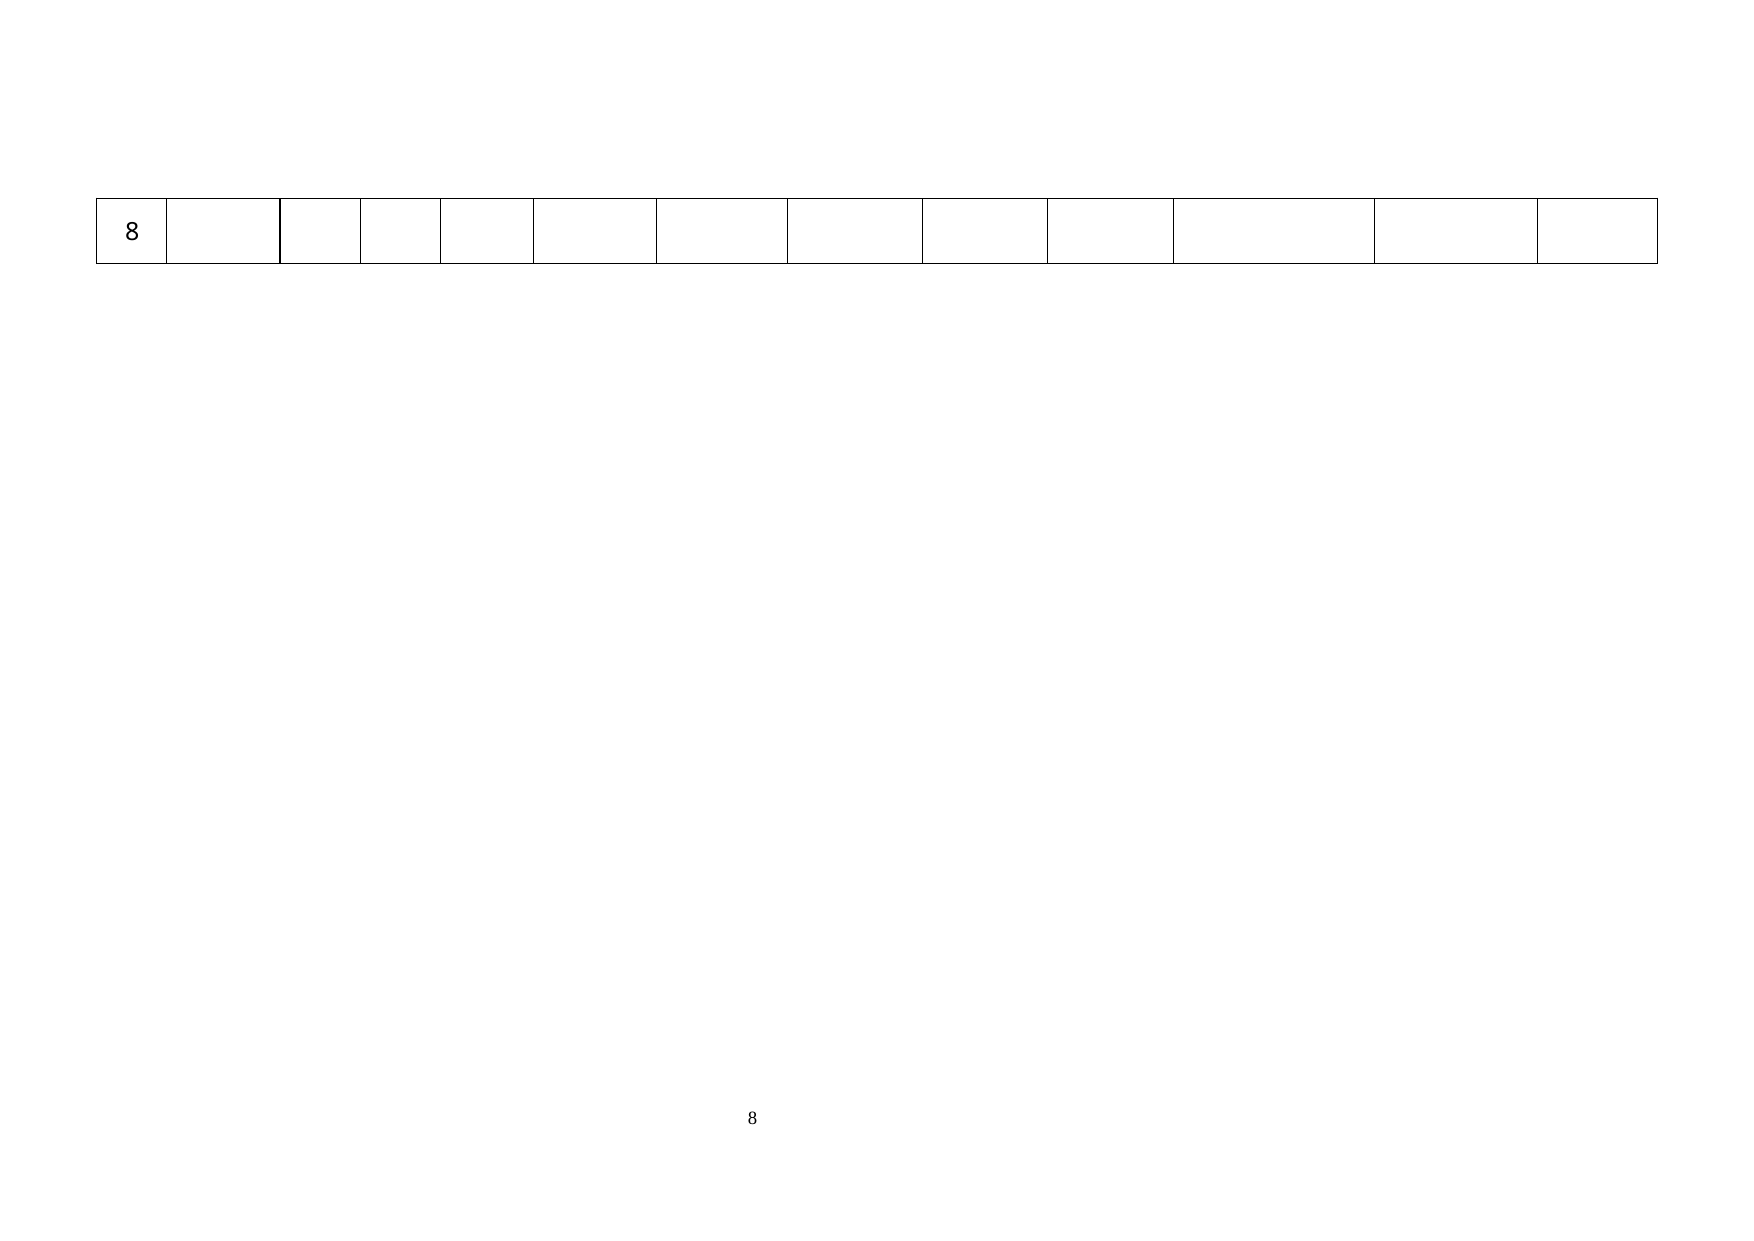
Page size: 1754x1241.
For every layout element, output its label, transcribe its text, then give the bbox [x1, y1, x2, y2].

table_cell 8 [97, 199, 166, 263]
table_cell [1538, 199, 1657, 263]
table_cell [1048, 199, 1173, 263]
table_cell [167, 199, 279, 263]
table_cell [441, 199, 533, 263]
table_cell [1174, 199, 1374, 263]
table_cell [657, 199, 787, 263]
table_cell [923, 199, 1047, 263]
table_cell [361, 199, 440, 263]
table_cell [1375, 199, 1537, 263]
table_cell [788, 199, 922, 263]
table_cell [281, 199, 360, 263]
table_cell [534, 199, 656, 263]
